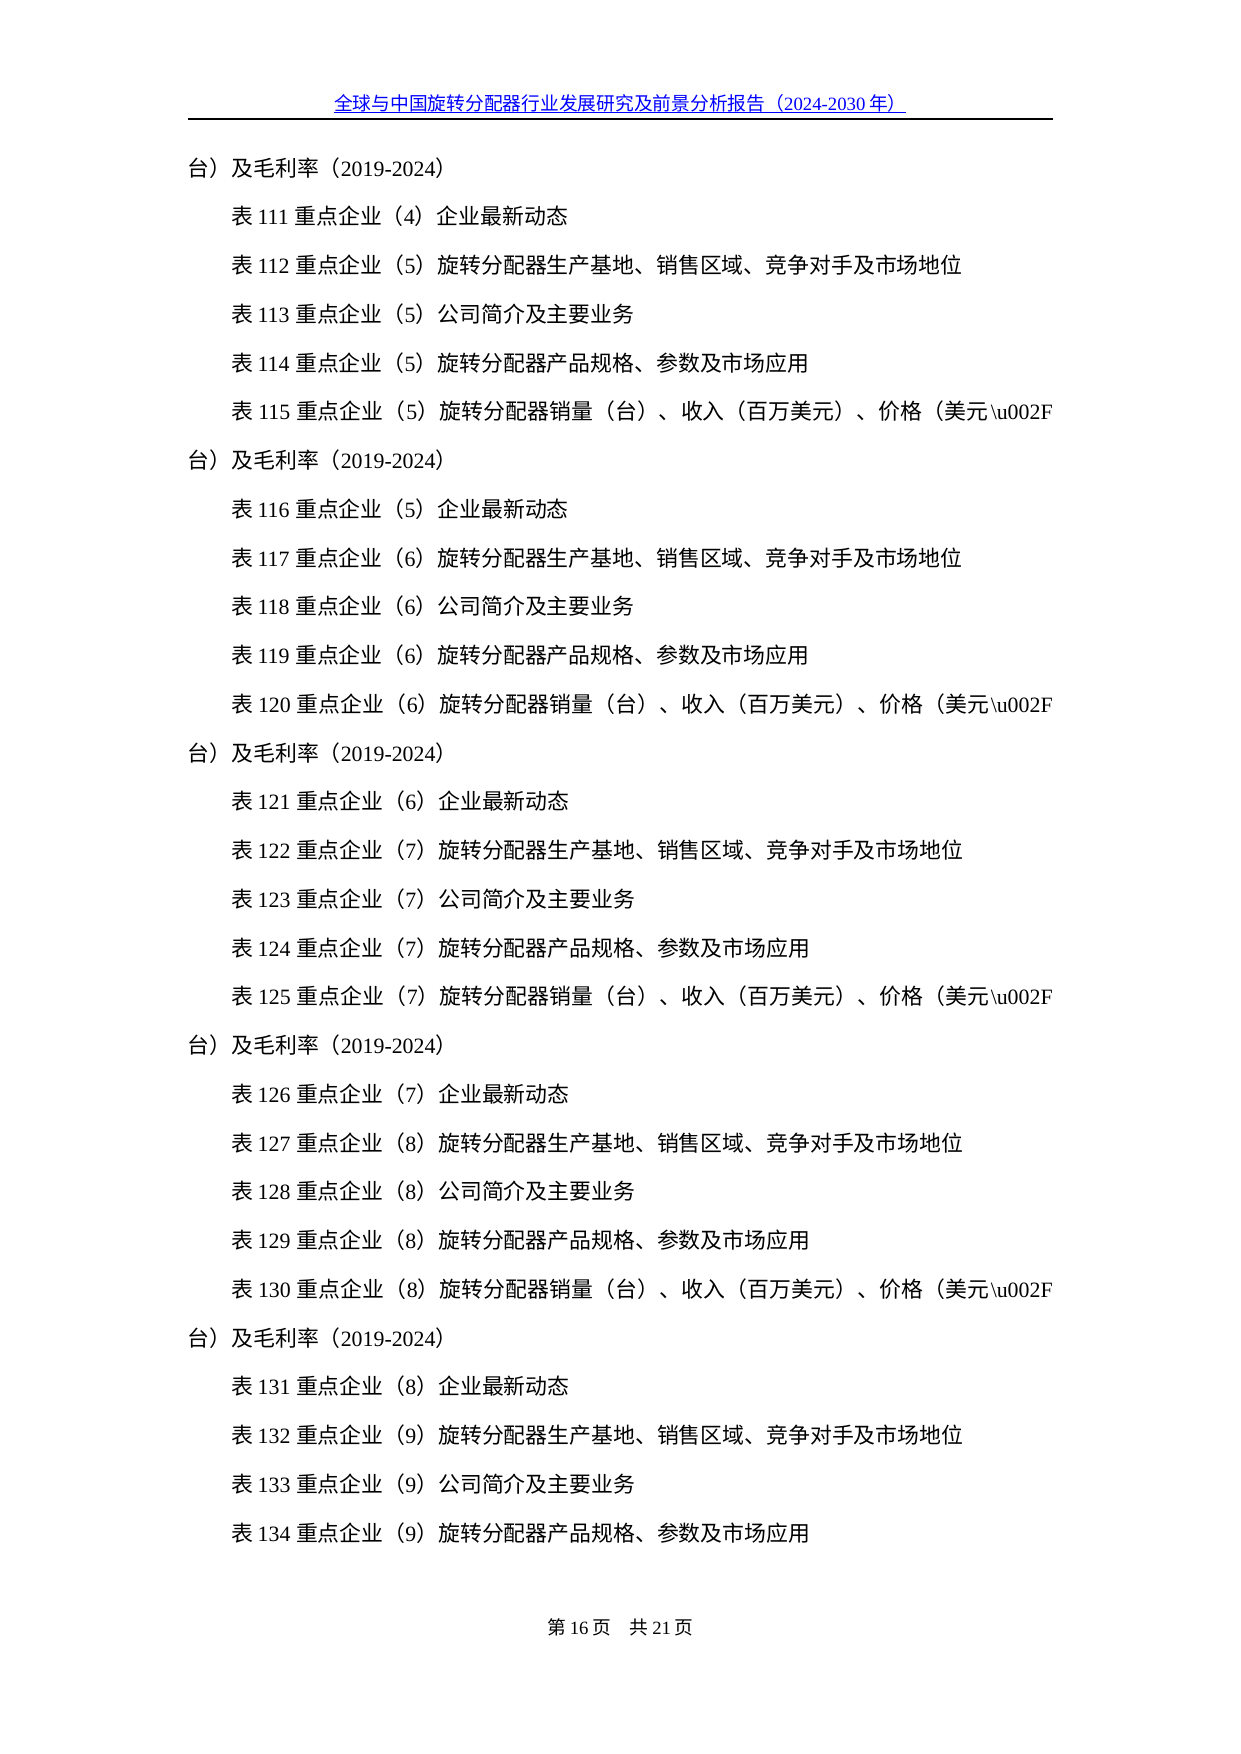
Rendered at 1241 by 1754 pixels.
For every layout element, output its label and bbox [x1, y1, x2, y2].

text [187, 150, 1053, 1548]
